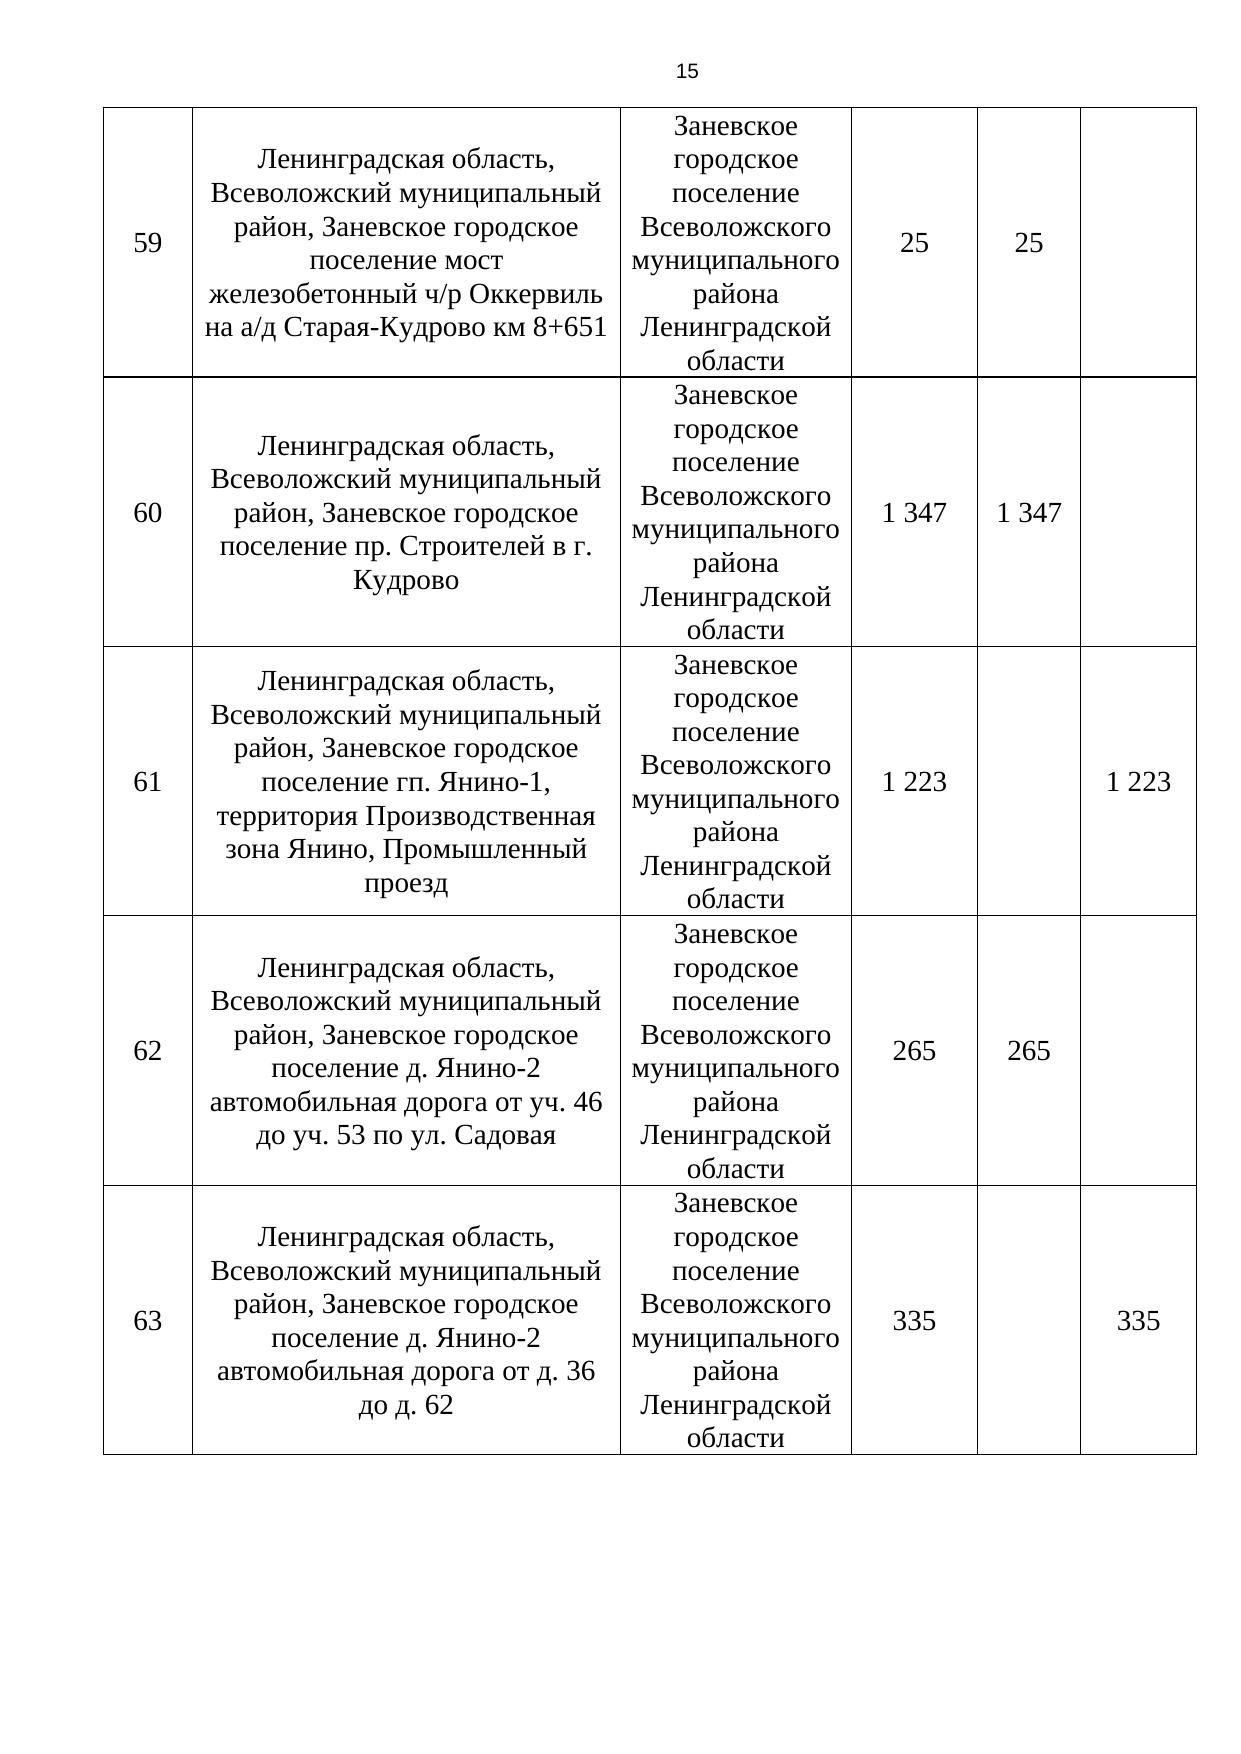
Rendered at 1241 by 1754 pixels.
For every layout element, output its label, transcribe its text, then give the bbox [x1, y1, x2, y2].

table_cell 265 [852, 916, 977, 1184]
table_cell Ленинградская область, Всеволожский муниципальный район, Заневское городское поселение д. Янино-2 автомобильная дорога от уч. 46 до уч. 53 по ул. Садовая [193, 916, 620, 1184]
table_cell 25 [852, 108, 977, 376]
table_cell 265 [978, 916, 1080, 1184]
table_cell [1081, 916, 1196, 1184]
table_cell Заневское городское поселение Всеволожского муниципального района Ленинградской области [621, 916, 851, 1184]
table_cell Ленинградская область, Всеволожский муниципальный район, Заневское городское поселение д. Янино-2 автомобильная дорога от д. 36 до д. 62 [193, 1186, 620, 1454]
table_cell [621, 108, 851, 376]
table_cell 1 223 [1081, 647, 1196, 915]
table_cell 60 [104, 378, 192, 646]
table_cell [978, 1186, 1080, 1454]
table_cell 61 [104, 647, 192, 915]
table_cell Заневское городское поселение Всеволожского муниципального района Ленинградской области [621, 378, 851, 646]
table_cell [621, 1186, 851, 1454]
table_cell 25 [978, 108, 1080, 376]
table_cell 59 [104, 108, 192, 376]
table_cell 63 [104, 1186, 192, 1454]
table_cell [978, 647, 1080, 915]
table_cell 335 [852, 1186, 977, 1454]
table_cell 1 347 [852, 378, 977, 646]
table_cell 1 347 [978, 378, 1080, 646]
table_cell Заневское городское поселение Всеволожского муниципального района Ленинградской области [621, 647, 851, 915]
table_cell 335 [1081, 1186, 1196, 1454]
table_cell Ленинградская область, Всеволожский муниципальный район, Заневское городское поселение пр. Строителей в г. Кудрово [193, 378, 620, 646]
table_cell [1081, 378, 1196, 646]
table_cell Ленинградская область, Всеволожский муниципальный район, Заневское городское поселение гп. Янино-1, территория Производственная зона Янино, Промышленный проезд [193, 647, 620, 915]
table_cell Ленинградская область, Всеволожский муниципальный район, Заневское городское поселение мост железобетонный ч/р Оккервиль на а/д Старая-Кудрово км 8+651 [193, 108, 620, 376]
table_cell 62 [104, 916, 192, 1184]
table_cell [1081, 108, 1196, 376]
table_cell 1 223 [852, 647, 977, 915]
